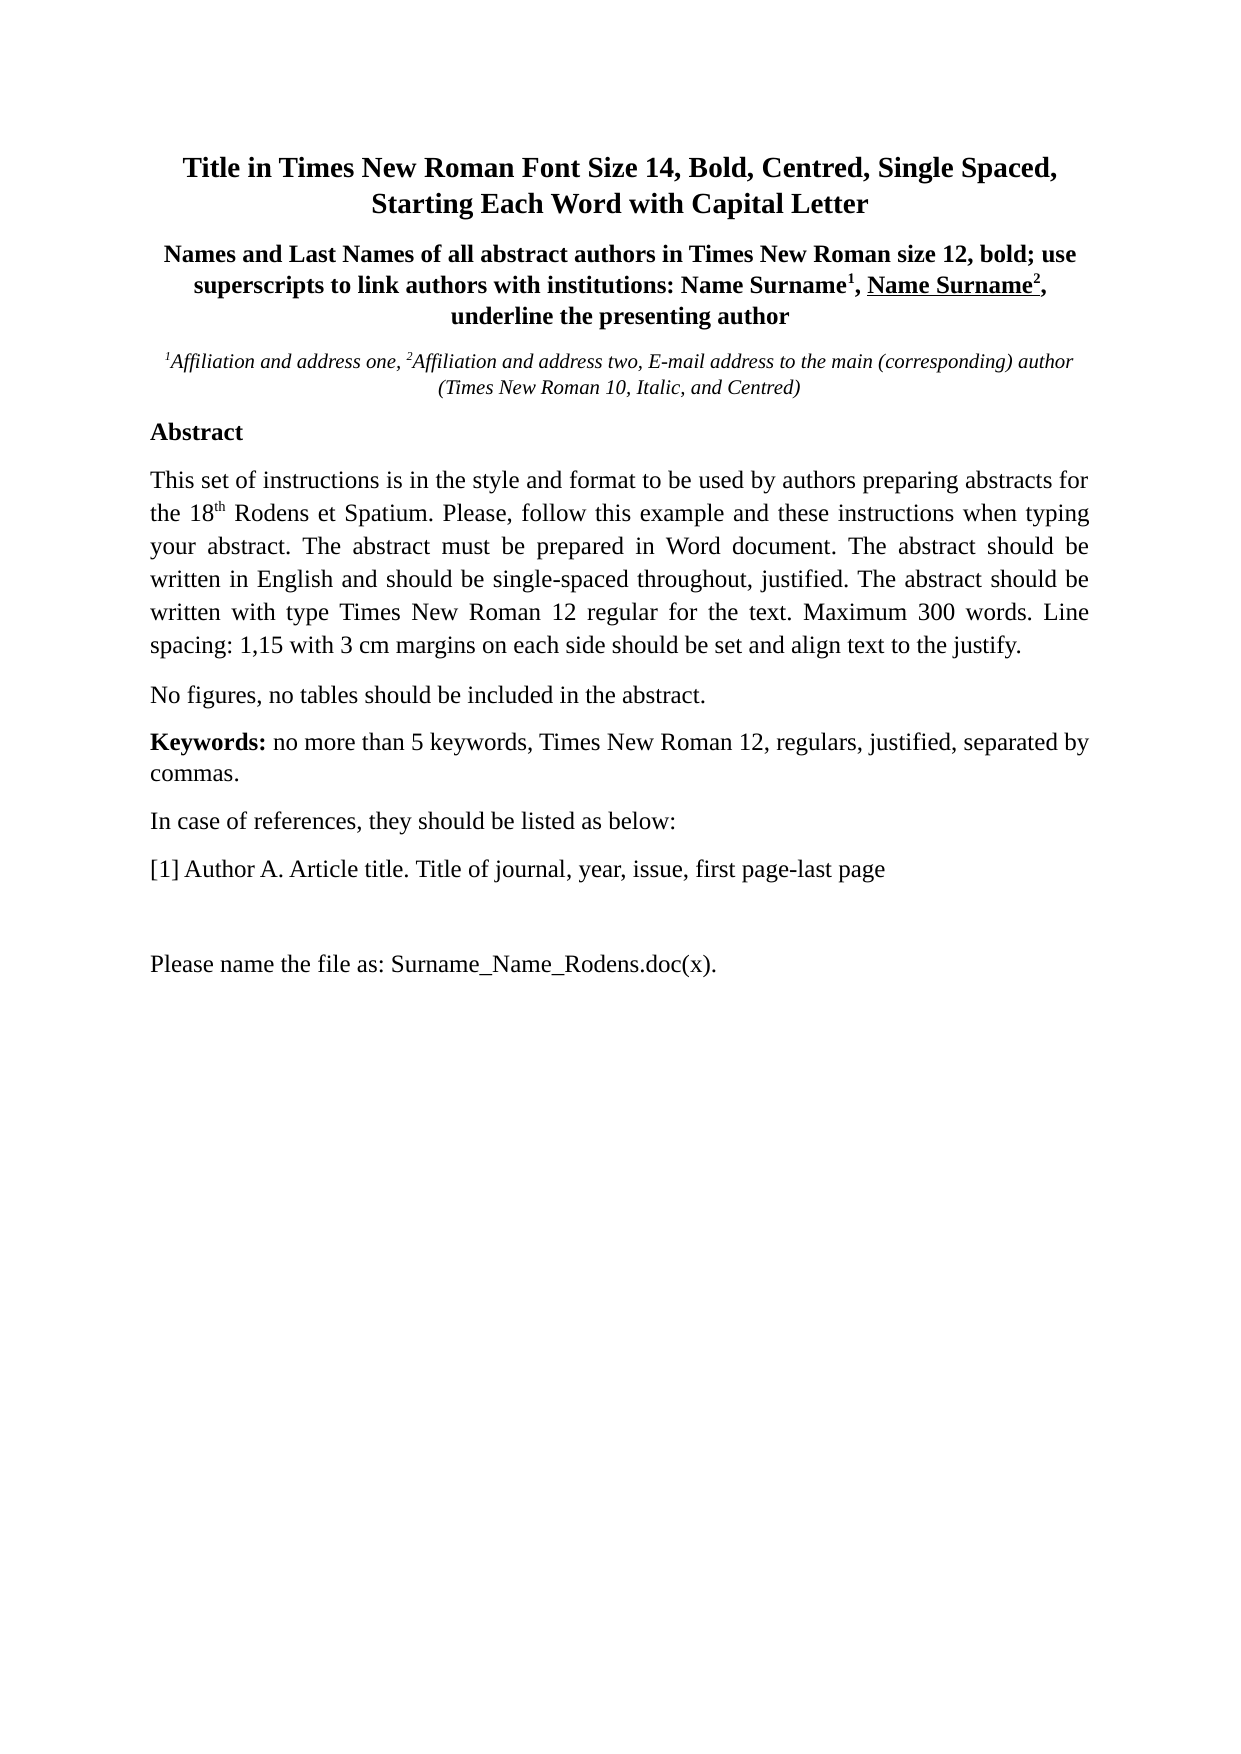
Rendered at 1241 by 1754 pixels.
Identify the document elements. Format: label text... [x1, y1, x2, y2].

text Title in Times New Roman Font Size 14, Bold, Centred, Single Spaced, Starting Each Word with Capital Letter [150, 150, 1090, 220]
text [1] Author A. Article title. Title of journal, year, issue, first page-last page [150, 854, 1090, 883]
text In case of references, they should be listed as below: [150, 806, 1090, 835]
text No figures, no tables should be included in the abstract. [150, 680, 1090, 708]
text Keywords: no more than 5 keywords, Times New Roman 12, regulars, justified, separated by commas. [150, 727, 1090, 787]
text This set of instructions is in the style and format to be used by authors preparing abstracts for the 18th Rodens et Spatium. Please, follow this example and these instructions when typing your abstract. The abstract must be prepared in Word document. The abstract should be written in English and should be single-spaced throughout, justified. The abstract should be written with type Times New Roman 12 regular for the text. Maximum 300 words. Line spacing: 1,15 with 3 cm margins on each side should be set and align text to the justify. [150, 465, 1090, 659]
text Please name the file as: Surname_Name_Rodens.doc(x). [150, 949, 1090, 978]
text Abstract [150, 417, 1090, 446]
text 1Affiliation and address one, 2Affiliation and address two, E-mail address to the main (corresponding) author (Times New Roman 10, Italic, and Centred) [150, 349, 1090, 399]
text Names and Last Names of all abstract authors in Times New Roman size 12, bold; use superscripts to link authors with institutions: Name Surname1, Name Surname2, underline the presenting author [150, 239, 1090, 330]
